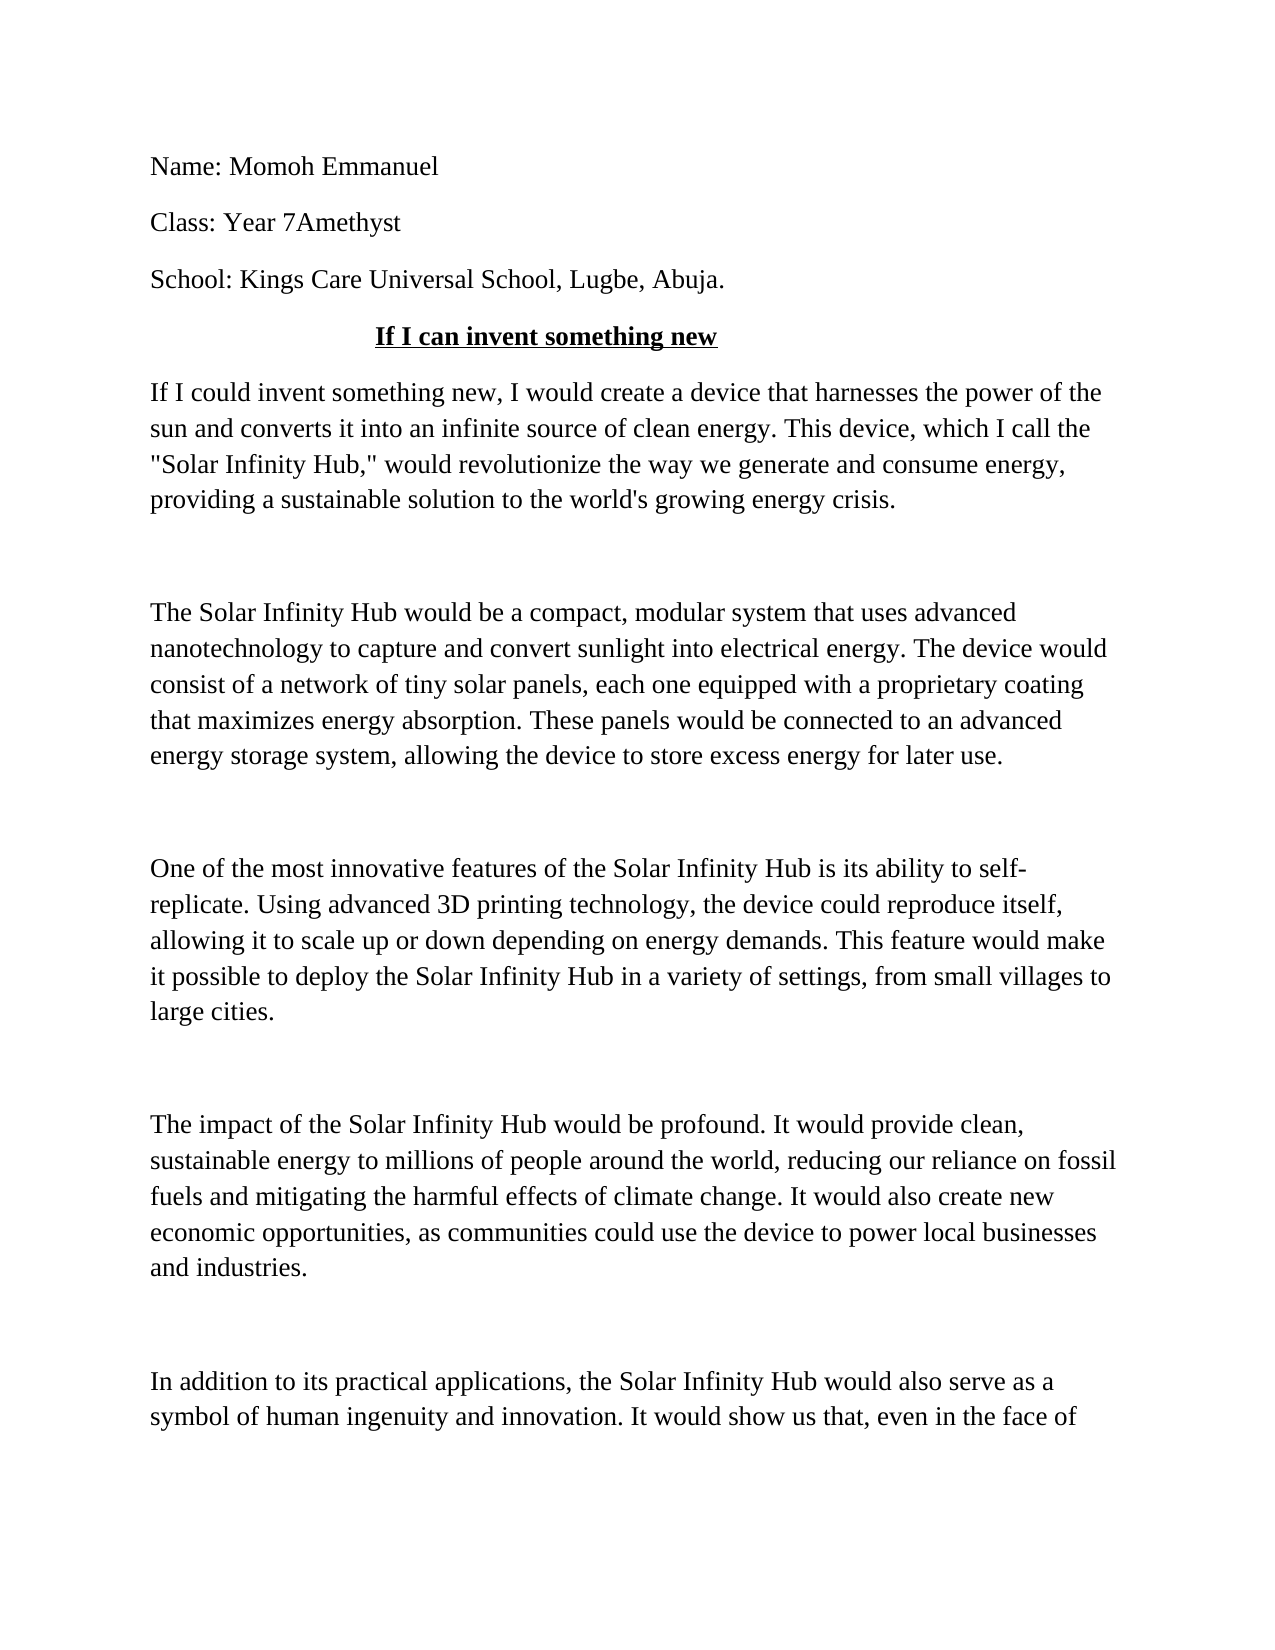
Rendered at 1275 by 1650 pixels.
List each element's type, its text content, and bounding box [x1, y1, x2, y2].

text The Solar Infinity Hub would be a compact, modular system that uses advanced nanotechnology to capture and convert sunlight into electrical energy. The device would consist of a network of tiny solar panels, each one equipped with a proprietary coating that maximizes energy absorption. These panels would be connected to an advanced energy storage system, allowing the device to store excess energy for later use. [150, 597, 1125, 771]
text The impact of the Solar Infinity Hub would be profound. It would provide clean, sustainable energy to millions of people around the world, reducing our reliance on fossil fuels and mitigating the harmful effects of climate change. It would also create new economic opportunities, as communities could use the device to power local businesses and industries. [150, 1109, 1125, 1283]
text Name: Momoh Emmanuel [150, 150, 1125, 181]
text One of the most innovative features of the Solar Infinity Hub is its ability to self-replicate. Using advanced 3D printing technology, the device could reproduce itself, allowing it to scale up or down depending on energy demands. This feature would make it possible to deploy the Solar Infinity Hub in a variety of settings, from small villages to large cities. [150, 853, 1125, 1027]
text School: Kings Care Universal School, Lugbe, Abuja. [150, 263, 1125, 294]
text If I can invent something new [150, 320, 1125, 351]
text Class: Year 7Amethyst [150, 207, 1125, 238]
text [150, 1365, 1125, 1432]
text If I could invent something new, I would create a device that harnesses the power of the sun and converts it into an infinite source of clean energy. This device, which I call the "Solar Infinity Hub," would revolutionize the way we generate and consume energy, providing a sustainable solution to the world's growing energy crisis. [150, 376, 1125, 514]
